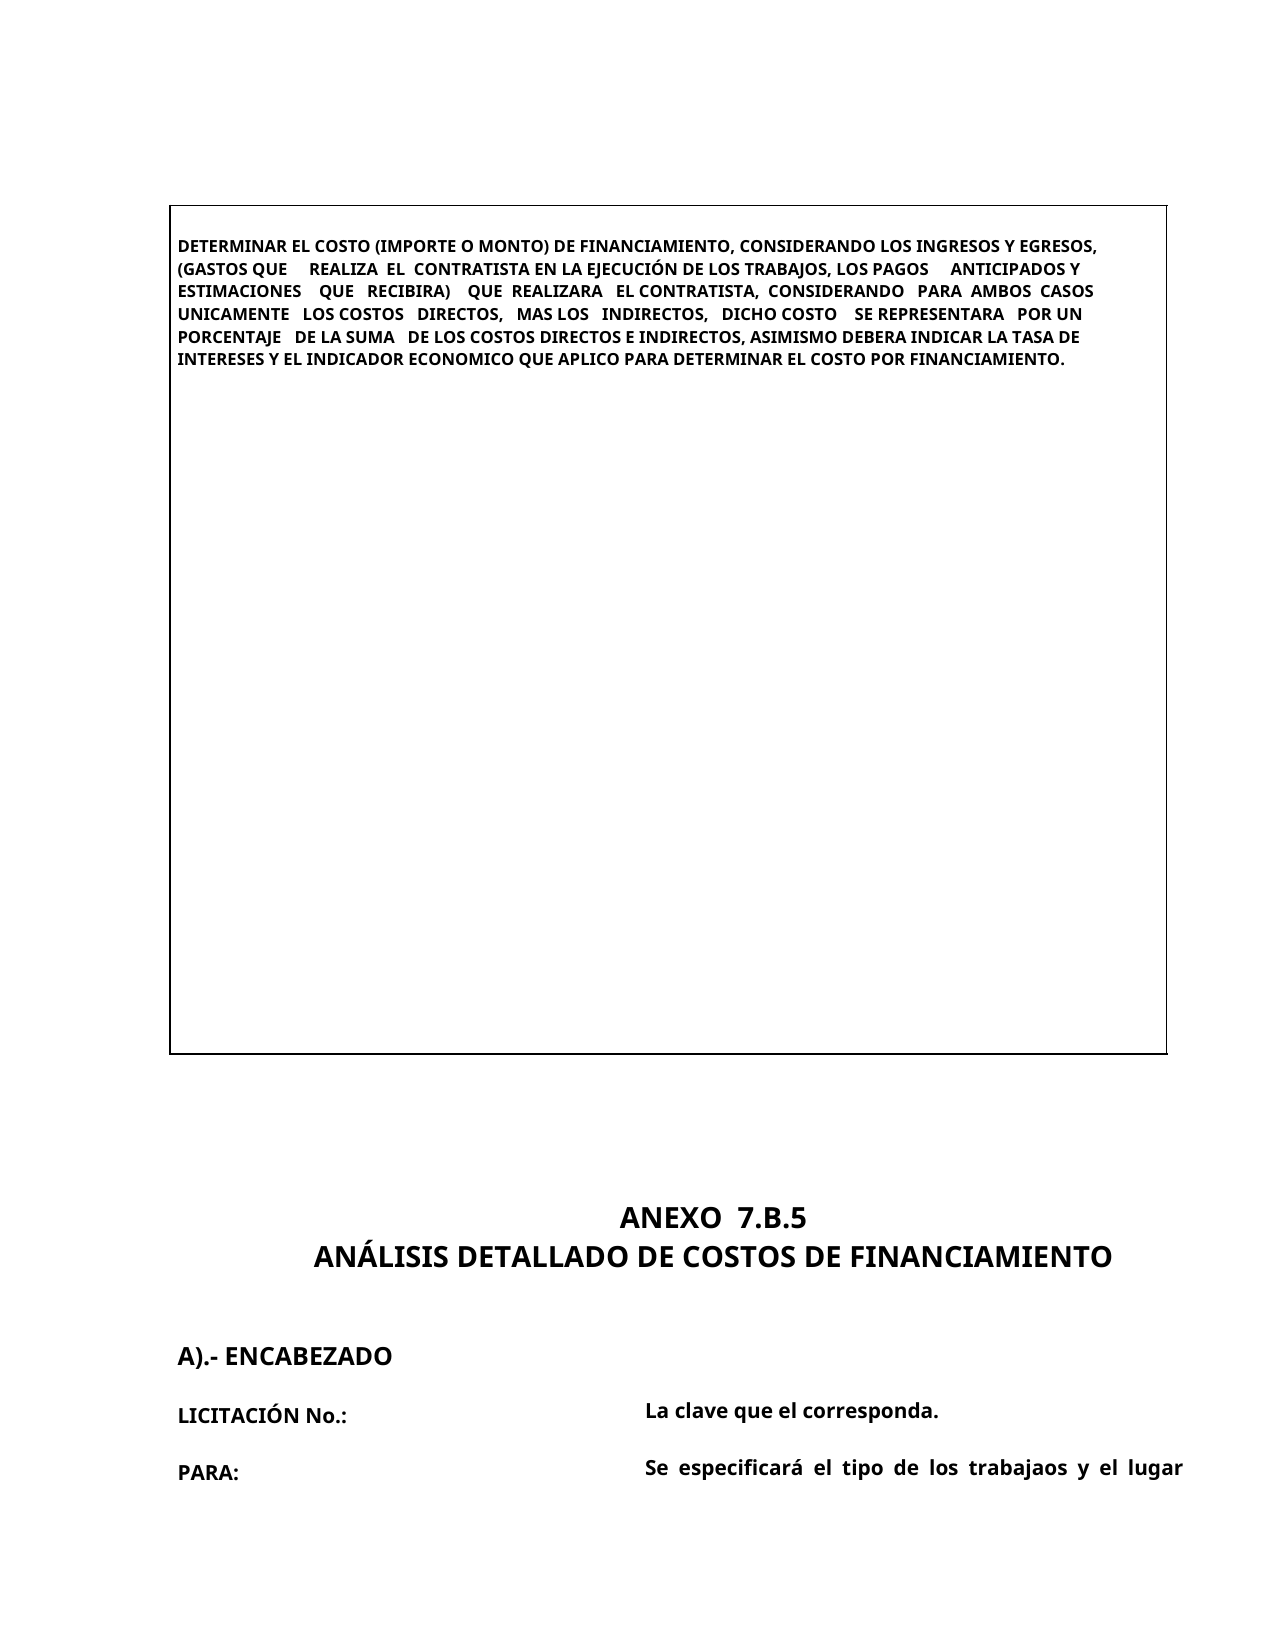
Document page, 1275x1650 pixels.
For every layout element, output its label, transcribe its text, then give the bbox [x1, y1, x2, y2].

text ANEXO 7.B.5 [177, 1197, 1249, 1237]
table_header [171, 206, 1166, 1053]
text ANÁLISIS DETALLADO DE COSTOS DE FINANCIAMIENTO [177, 1237, 1249, 1276]
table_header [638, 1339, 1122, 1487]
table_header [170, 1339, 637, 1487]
